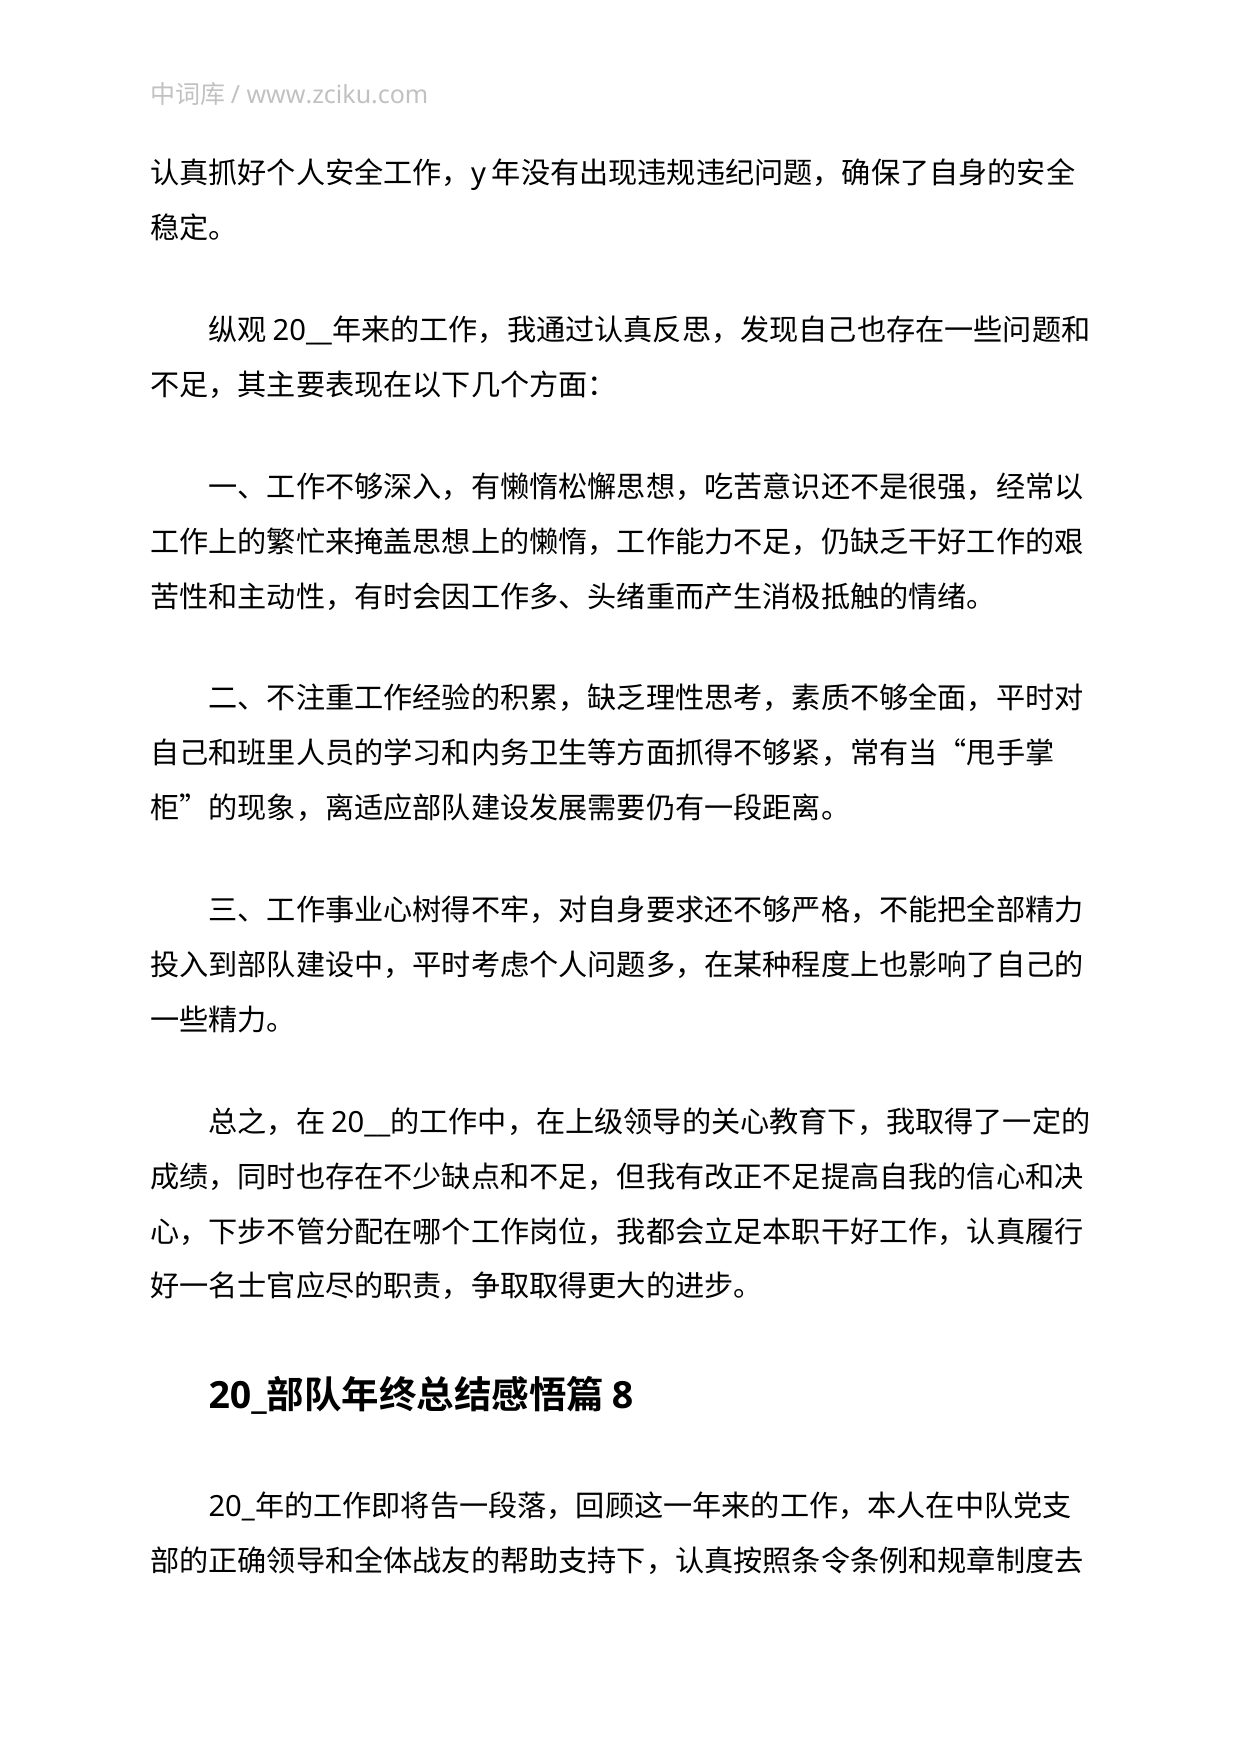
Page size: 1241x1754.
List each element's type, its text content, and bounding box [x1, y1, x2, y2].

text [150, 1482, 1090, 1580]
text 20_部队年终总结感悟篇8 [150, 1365, 1090, 1419]
text 纵观20__年来的工作，我通过认真反思，发现自己也存在一些问题和不足，其主要表现在以下几个方面： [150, 307, 1090, 404]
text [150, 150, 1090, 247]
text 二、不注重工作经验的积累，缺乏理性思考，素质不够全面，平时对自己和班里人员的学习和内务卫生等方面抓得不够紧，常有当“甩手掌柜”的现象，离适应部队建设发展需要仍有一段距离。 [150, 675, 1090, 827]
text 一、工作不够深入，有懒惰松懈思想，吃苦意识还不是很强，经常以工作上的繁忙来掩盖思想上的懒惰，工作能力不足，仍缺乏干好工作的艰苦性和主动性，有时会因工作多、头绪重而产生消极抵触的情绪。 [150, 463, 1090, 616]
text 总之，在20__的工作中，在上级领导的关心教育下，我取得了一定的成绩，同时也存在不少缺点和不足，但我有改正不足提高自我的信心和决心，下步不管分配在哪个工作岗位，我都会立足本职干好工作，认真履行好一名士官应尽的职责，争取取得更大的进步。 [150, 1098, 1090, 1305]
text 三、工作事业心树得不牢，对自身要求还不够严格，不能把全部精力投入到部队建设中，平时考虑个人问题多，在某种程度上也影响了自己的一些精力。 [150, 887, 1090, 1039]
